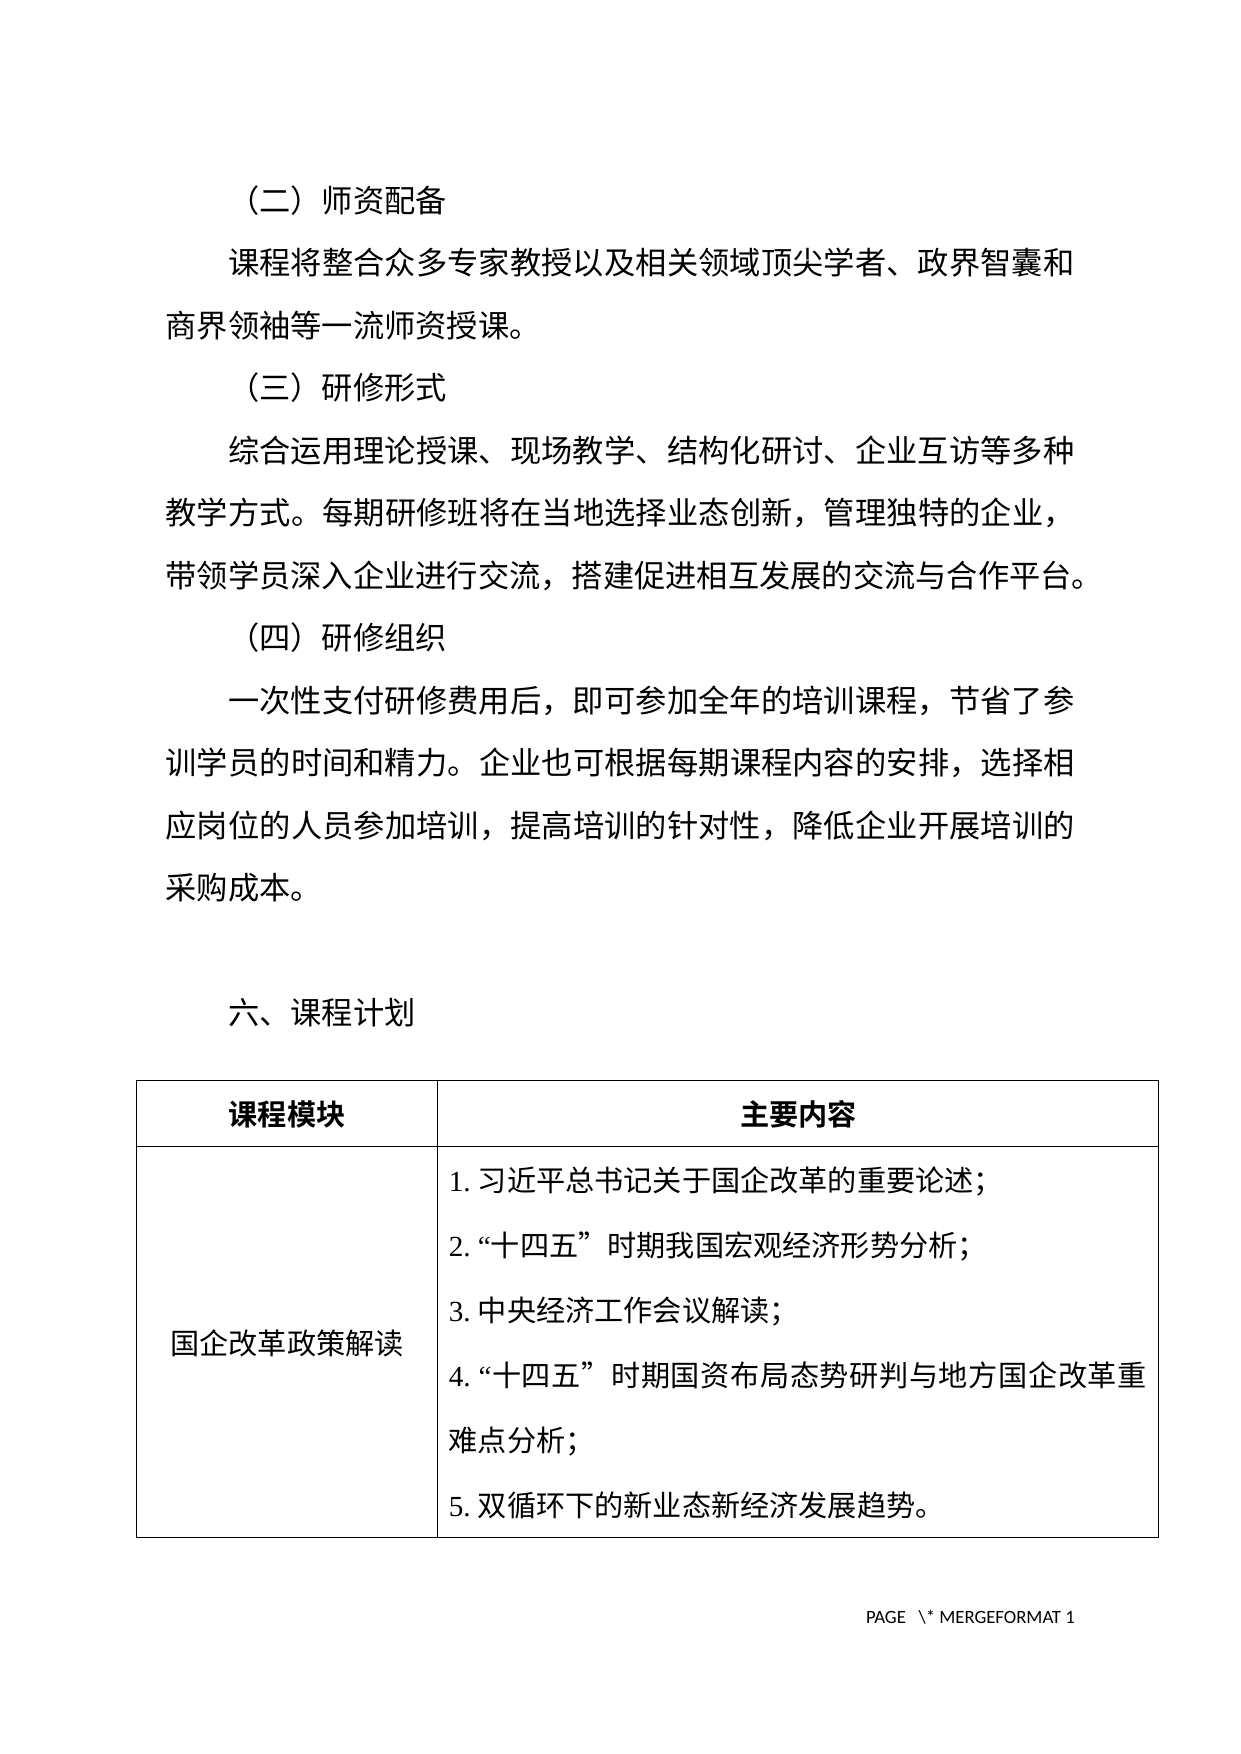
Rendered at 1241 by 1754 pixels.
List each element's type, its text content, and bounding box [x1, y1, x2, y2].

text 综合运用理论授课、现场教学、结构化研讨、企业互访等多种教学方式。每期研修班将在当地选择业态创新，管理独特的企业，带领学员深入企业进行交流，搭建促进相互发展的交流与合作平台。 [165, 412, 1075, 599]
text （四）研修组织 [165, 599, 1075, 662]
text （二）师资配备 [165, 162, 1075, 224]
text 六、课程计划 [165, 974, 1075, 1037]
text 课程将整合众多专家教授以及相关领域顶尖学者、政界智囊和商界领袖等一流师资授课。 [165, 224, 1075, 349]
table_header 主要内容 [438, 1081, 1158, 1146]
text 一次性支付研修费用后，即可参加全年的培训课程，节省了参训学员的时间和精力。企业也可根据每期课程内容的安排，选择相应岗位的人员参加培训，提高培训的针对性，降低企业开展培训的采购成本。 [165, 662, 1075, 912]
table_header 课程模块 [137, 1081, 437, 1146]
table_cell 1. 习近平总书记关于国企改革的重要论述； 2. “十四五”时期我国宏观经济形势分析； 3. 中央经济工作会议解读； 4. “十四五”时期国资布局态势研判与地方国企改革重难点分析； 5. 双循环下的新业态新经济发展趋势。 [438, 1147, 1158, 1537]
table_cell 国企改革政策解读 [137, 1147, 437, 1537]
text （三）研修形式 [165, 349, 1075, 412]
